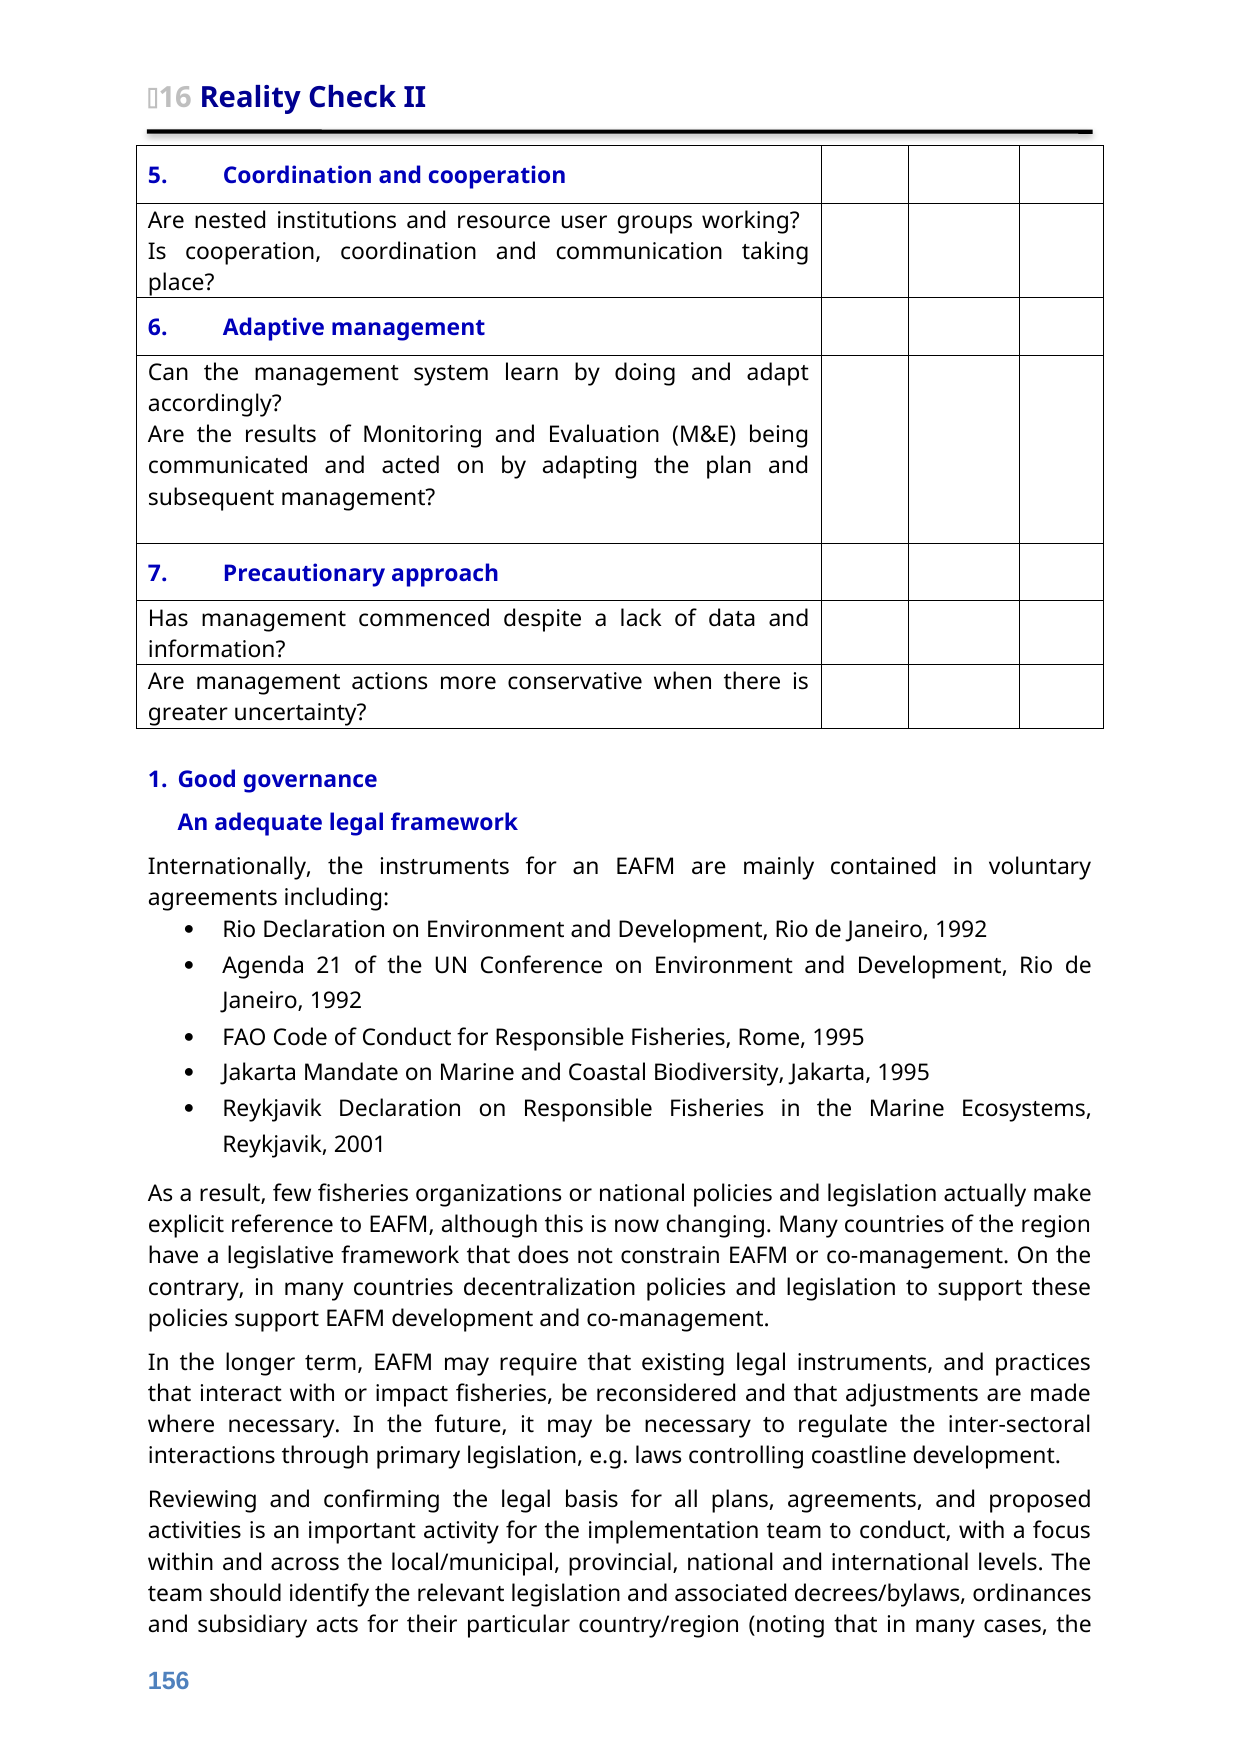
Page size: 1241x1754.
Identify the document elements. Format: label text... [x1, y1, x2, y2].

list Agenda 21 of the UN Conference on Environment and Development, Rio de Janeiro, 1992 [185, 948, 1092, 1016]
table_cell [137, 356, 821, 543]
list Jakarta Mandate on Marine and Coastal Biodiversity, Jakarta, 1995 [185, 1056, 1092, 1088]
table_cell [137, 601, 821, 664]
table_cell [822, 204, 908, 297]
list FAO Code of Conduct for Responsible Fisheries, Rome, 1995 [185, 1020, 1092, 1052]
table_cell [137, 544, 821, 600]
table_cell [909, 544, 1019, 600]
list Rio Declaration on Environment and Development, Rio de Janeiro, 1992 [185, 913, 1092, 944]
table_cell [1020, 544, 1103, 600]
text As a result, few fisheries organizations or national policies and legislation actually make explicit reference to EAFM, although this is now changing. Many countries of the region have a legislative framework that does not constrain EAFM or co-management. On the contrary, in many countries decentralization policies and legislation to support these policies support EAFM development and co-management. [148, 1177, 1092, 1333]
text An adequate legal framework [148, 806, 1092, 838]
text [148, 1483, 1092, 1639]
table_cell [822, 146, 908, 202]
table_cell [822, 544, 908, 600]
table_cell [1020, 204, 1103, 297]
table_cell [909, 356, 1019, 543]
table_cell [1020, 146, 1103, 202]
table_cell Coordination and cooperation [137, 146, 821, 202]
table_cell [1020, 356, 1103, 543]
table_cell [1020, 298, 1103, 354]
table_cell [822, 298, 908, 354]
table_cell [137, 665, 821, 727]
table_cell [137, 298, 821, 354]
text Internationally, the instruments for an EAFM are mainly contained in voluntary agreements including: [148, 850, 1092, 913]
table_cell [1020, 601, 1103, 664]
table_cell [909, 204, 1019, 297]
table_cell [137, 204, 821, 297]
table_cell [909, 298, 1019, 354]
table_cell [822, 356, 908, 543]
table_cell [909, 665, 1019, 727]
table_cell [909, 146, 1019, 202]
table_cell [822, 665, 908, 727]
text In the longer term, EAFM may require that existing legal instruments, and practices that interact with or impact fisheries, be reconsidered and that adjustments are made where necessary. In the future, it may be necessary to regulate the inter-sectoral interactions through primary legislation, e.g. laws controlling coastline development. [148, 1345, 1092, 1470]
list Good governance [148, 763, 1092, 794]
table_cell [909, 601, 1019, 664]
list Reykjavik Declaration on Responsible Fisheries in the Marine Ecosystems, Reykjavik, 2001 [185, 1092, 1092, 1159]
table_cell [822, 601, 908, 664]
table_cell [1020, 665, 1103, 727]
